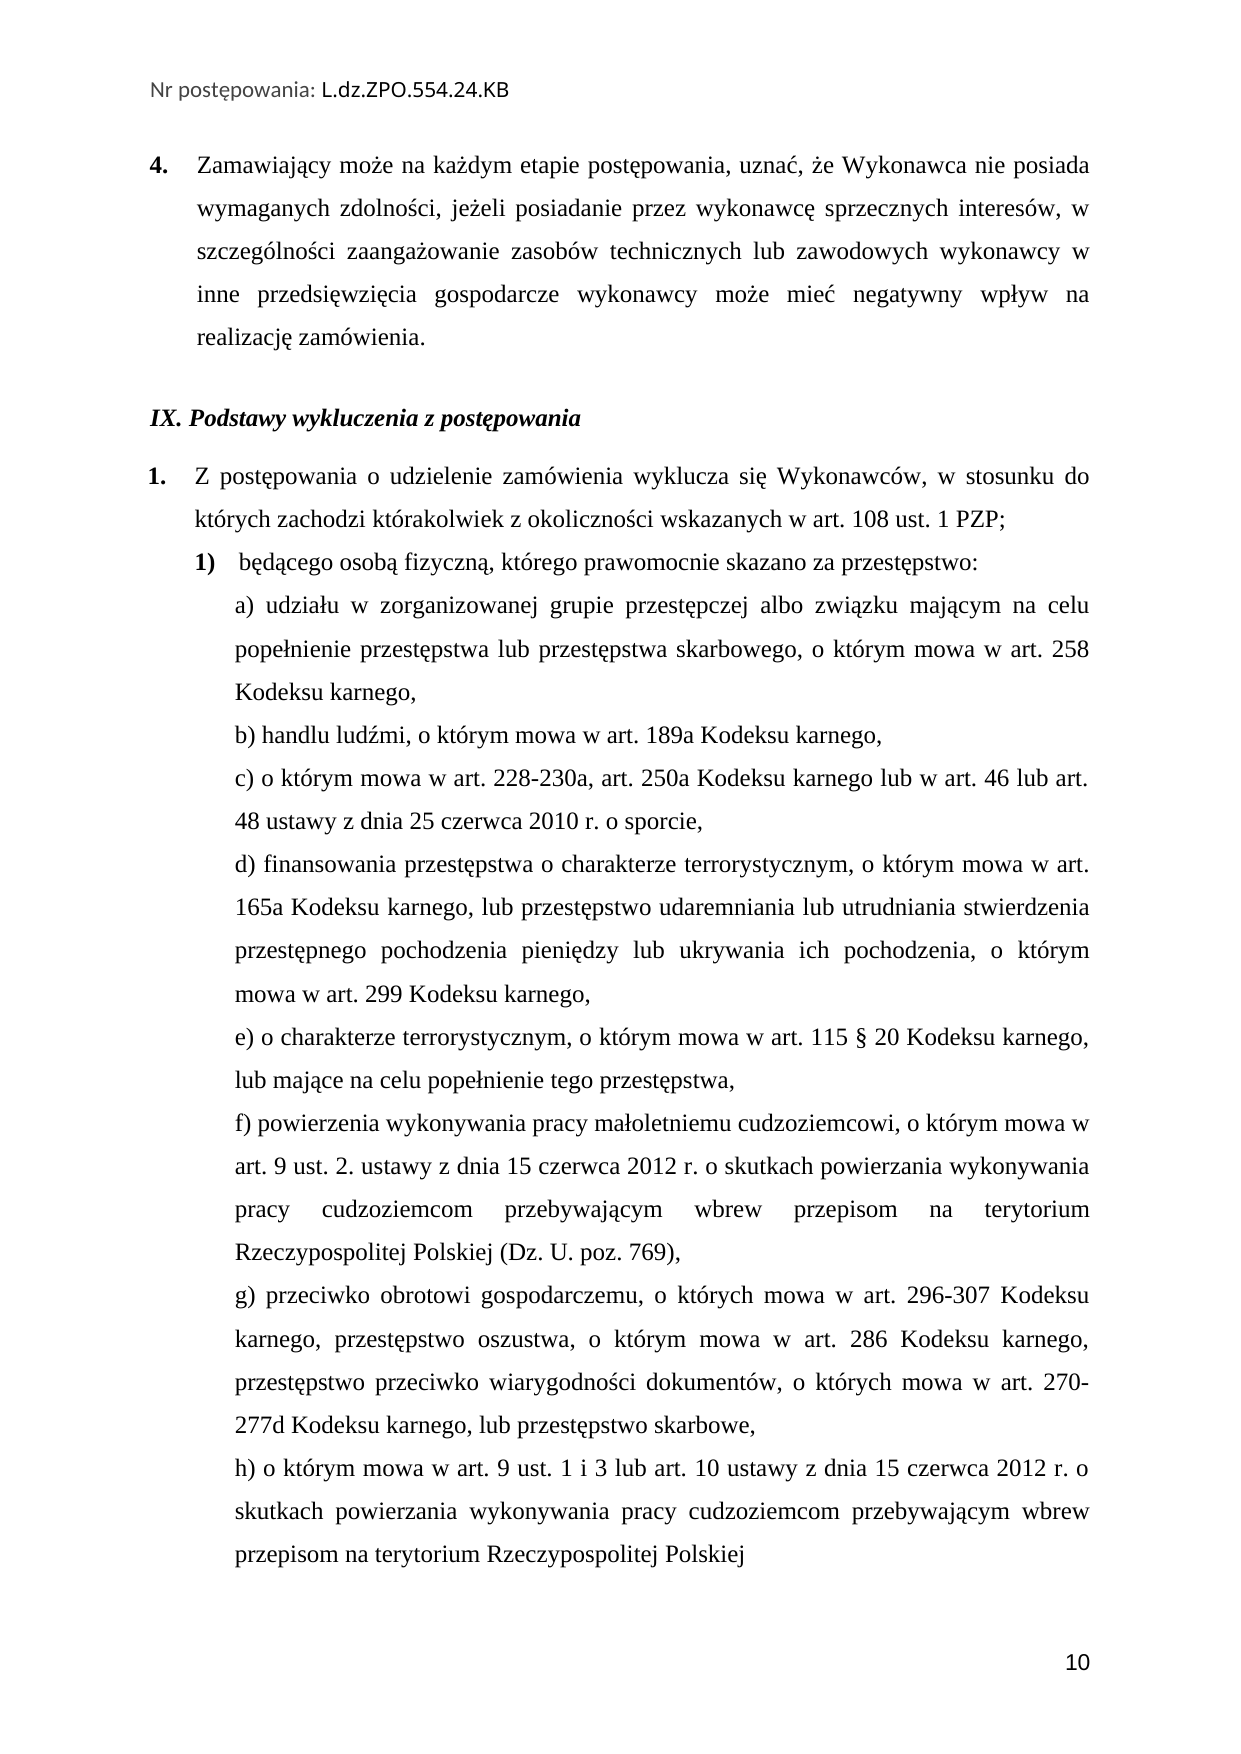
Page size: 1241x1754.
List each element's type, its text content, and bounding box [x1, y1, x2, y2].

subtitle IX. Podstawy wykluczenia z postępowania [150, 403, 1090, 432]
text h) o którym mowa w art. 9 ust. 1 i 3 lub art. 10 ustawy z dnia 15 czerwca 2012 r. o skutkach powierzania wykonywania pracy cudzoziemcom przebywającym wbrew przepisom na terytorium Rzeczypospolitej Polskiej [234, 1453, 1090, 1568]
list będącego osobą fizyczną, którego prawomocnie skazano za przestępstwo: [194, 547, 1090, 576]
list Zamawiający może na każdym etapie postępowania, uznać, że Wykonawca nie posiada wymaganych zdolności, jeżeli posiadanie przez wykonawcę sprzecznych interesów, w szczególności zaangażowanie zasobów technicznych lub zawodowych wykonawcy w inne przedsięwzięcia gospodarcze wykonawcy może mieć negatywny wpływ na realizację zamówienia. [149, 150, 1090, 351]
text a) udziału w zorganizowanej grupie przestępczej albo związku mającym na celu popełnienie przestępstwa lub przestępstwa skarbowego, o którym mowa w art. 258 Kodeksu karnego, [234, 591, 1090, 706]
text f) powierzenia wykonywania pracy małoletniemu cudzoziemcowi, o którym mowa w art. 9 ust. 2. ustawy z dnia 15 czerwca 2012 r. o skutkach powierzania wykonywania pracy cudzoziemcom przebywającym wbrew przepisom na terytorium Rzeczypospolitej Polskiej (Dz. U. poz. 769), [234, 1108, 1090, 1266]
list Z postępowania o udzielenie zamówienia wyklucza się Wykonawców, w stosunku do których zachodzi którakolwiek z okoliczności wskazanych w art. 108 ust. 1 PZP; [147, 461, 1090, 533]
text b) handlu ludźmi, o którym mowa w art. 189a Kodeksu karnego, [234, 720, 1090, 749]
text c) o którym mowa w art. 228-230a, art. 250a Kodeksu karnego lub w art. 46 lub art. 48 ustawy z dnia 25 czerwca 2010 r. o sporcie, [234, 763, 1090, 835]
text g) przeciwko obrotowi gospodarczemu, o których mowa w art. 296-307 Kodeksu karnego, przestępstwo oszustwa, o którym mowa w art. 286 Kodeksu karnego, przestępstwo przeciwko wiarygodności dokumentów, o których mowa w art. 270-277d Kodeksu karnego, lub przestępstwo skarbowe, [234, 1281, 1090, 1439]
text e) o charakterze terrorystycznym, o którym mowa w art. 115 § 20 Kodeksu karnego, lub mające na celu popełnienie tego przestępstwa, [234, 1022, 1090, 1094]
text d) finansowania przestępstwa o charakterze terrorystycznym, o którym mowa w art. 165a Kodeksu karnego, lub przestępstwo udaremniania lub utrudniania stwierdzenia przestępnego pochodzenia pieniędzy lub ukrywania ich pochodzenia, o którym mowa w art. 299 Kodeksu karnego, [234, 849, 1090, 1007]
